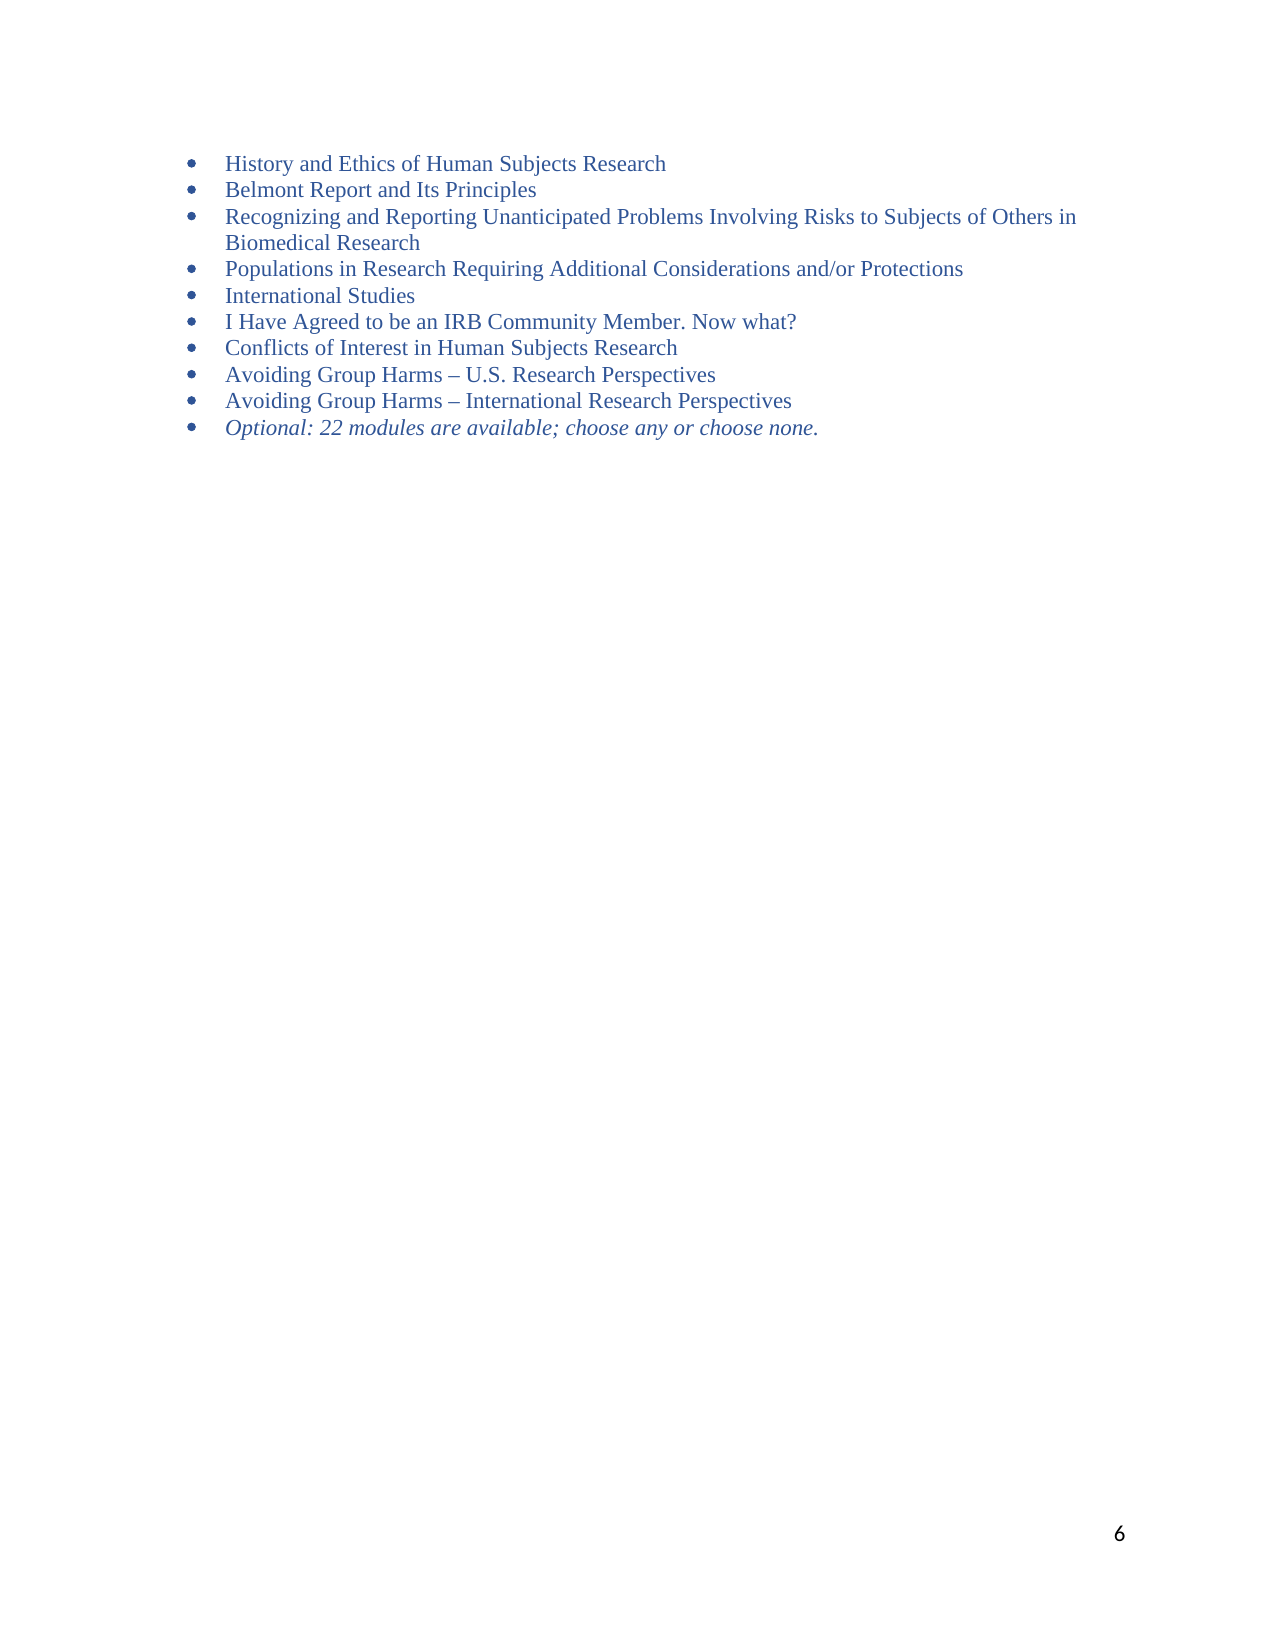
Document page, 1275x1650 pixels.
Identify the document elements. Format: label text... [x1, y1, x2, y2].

list Belmont Report and Its Principles [187, 176, 1125, 203]
list Conflicts of Interest in Human Subjects Research [187, 334, 1125, 361]
list Avoiding Group Harms – International Research Perspectives [187, 387, 1125, 413]
list Recognizing and Reporting Unanticipated Problems Involving Risks to Subjects of Others in Biomedical Research [187, 203, 1125, 255]
list International Studies [187, 282, 1125, 308]
list Populations in Research Requiring Additional Considerations and/or Protections [187, 255, 1125, 282]
list History and Ethics of Human Subjects Research [187, 150, 1125, 176]
list Avoiding Group Harms – U.S. Research Perspectives [187, 361, 1125, 387]
list I Have Agreed to be an IRB Community Member. Now what? [187, 308, 1125, 334]
list Optional: 22 modules are available; choose any or choose none. [187, 413, 1125, 440]
